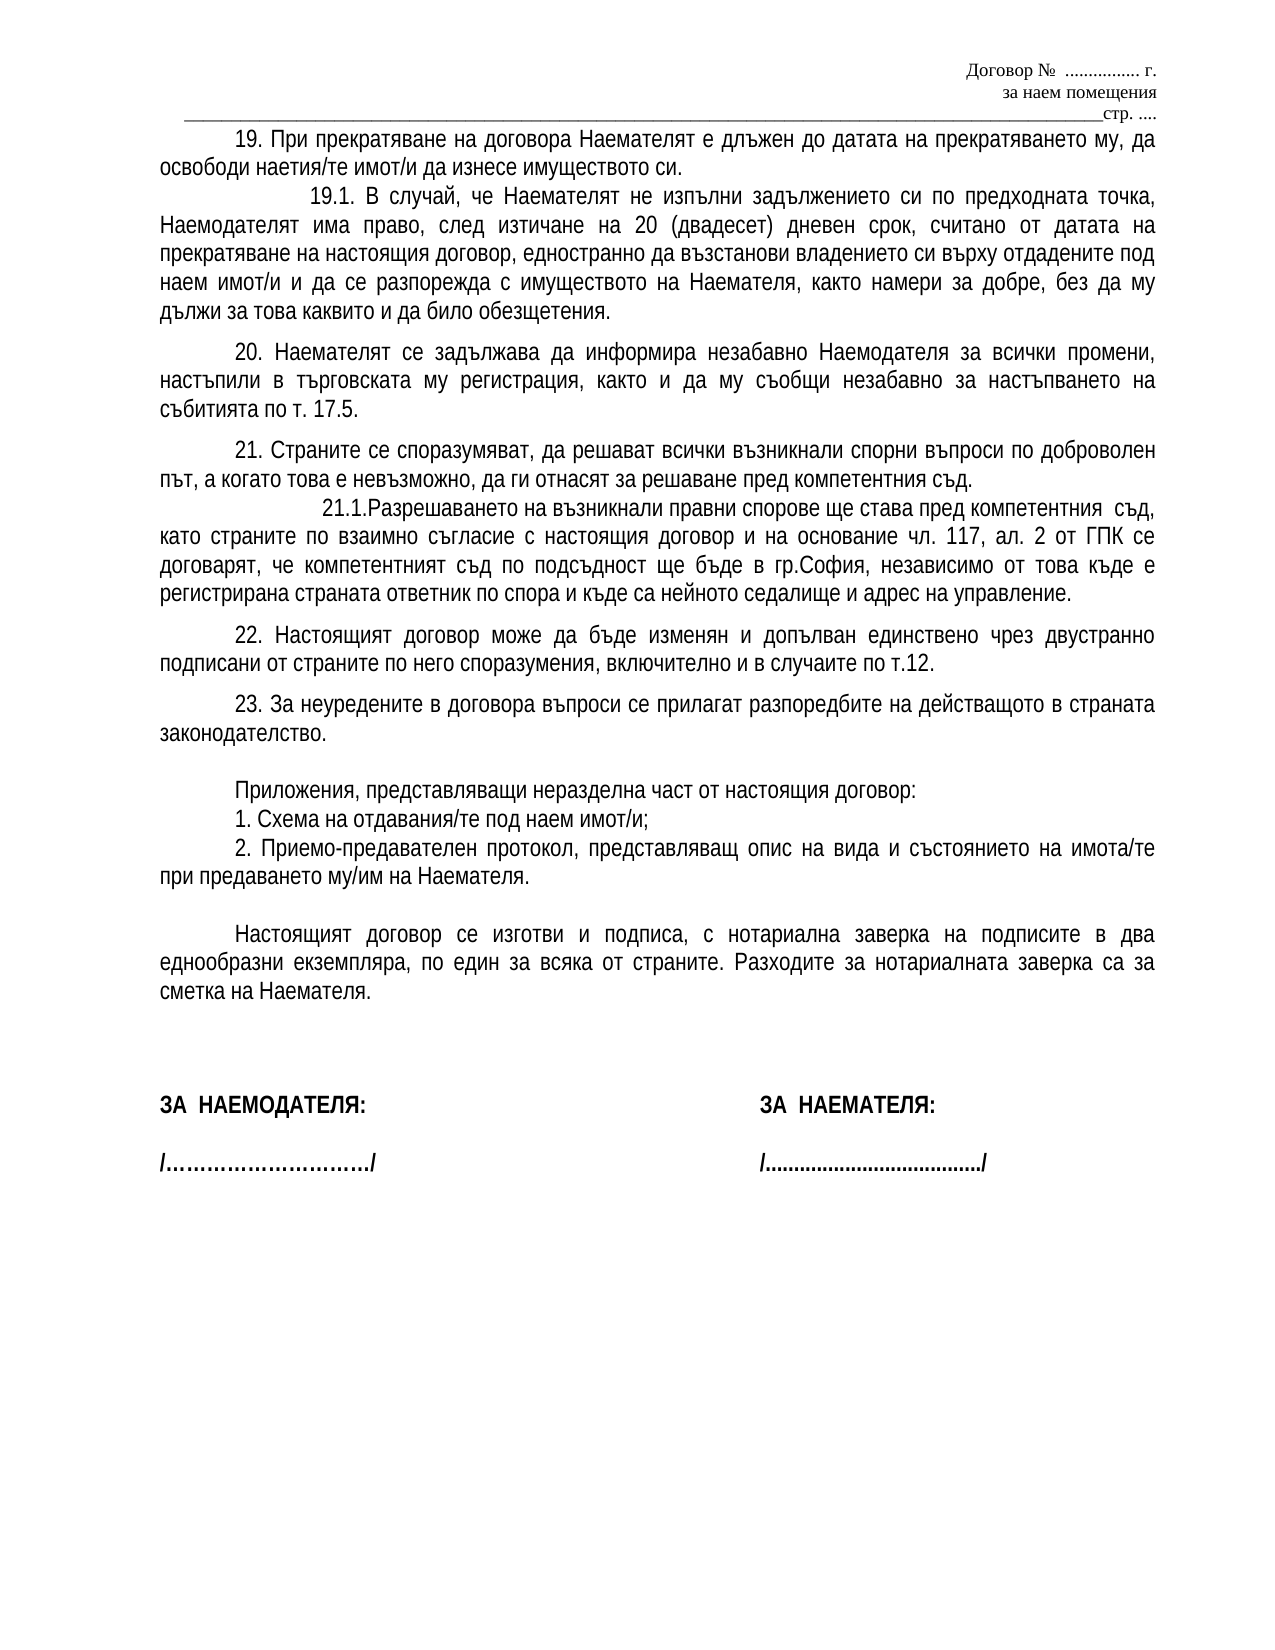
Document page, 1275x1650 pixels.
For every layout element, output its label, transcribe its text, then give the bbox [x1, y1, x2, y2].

text /…………………………/ /....................................../ [159, 1148, 1157, 1176]
text ЗА НАЕМОДАТЕЛЯ: ЗА НАЕМАТЕЛЯ: [159, 1090, 1157, 1119]
text Приложения, представляващи неразделна част от настоящия договор: [159, 775, 1157, 804]
text 2. Приемо-предавателен протокол, представляващ опис на вида и състоянието на имота/те при предаването му/им на Наемателя. [159, 833, 1157, 890]
text 19.1. В случай, че Наемателят не изпълни задължението си по предходната точка, Наемодателят има право, след изтичане на 20 (двадесет) дневен срок, считано от датата на прекратяване на настоящия договор, едностранно да възстанови владението си върху отдадените под наем имот/и и да се разпорежда с имуществото на Наемателя, както намери за добре, без да му дължи за това каквито и да било обезщетения. [159, 181, 1157, 324]
text 20. Наемателят се задължава да информира незабавно Наемодателя за всички промени, настъпили в търговската му регистрация, както и да му съобщи незабавно за настъпването на събитията по т. 17.5. [159, 337, 1157, 423]
text 19. При прекратяване на договора Наемателят е длъжен до датата на прекратяването му, да освободи наетия/те имот/и да изнесе имуществото си. [159, 124, 1157, 181]
text 21. Страните се споразумяват, да решават всички възникнали спорни въпроси по доброволен път, а когато това е невъзможно, да ги отнасят за решаване пред компетентния съд. [159, 435, 1157, 492]
text 23. За неуредените в договора въпроси се прилагат разпоредбите на действащото в страната законодателство. [159, 689, 1157, 747]
text 21.1.Разрешаването на възникнали правни спорове ще става пред компетентния съд, като страните по взаимно съгласие с настоящия договор и на основание чл. 117, ал. 2 от ГПК се договарят, че компетентният съд по подсъдност ще бъде в гр.София, независимо от това къде е регистрирана страната ответник по спора и къде са нейното седалище и адрес на управление. [159, 492, 1157, 607]
text Настоящият договор се изготви и подписа, с нотариална заверка на подписите в два еднообразни екземпляра, по един за всяка от страните. Разходите за нотариалната заверка са за сметка на Наемателя. [159, 918, 1157, 1004]
text 22. Настоящият договор може да бъде изменян и допълван единствено чрез двустранно подписани от страните по него споразумения, включително и в случаите по т.12. [159, 619, 1157, 677]
text 1. Схема на отдавания/те под наем имот/и; [159, 804, 1157, 833]
